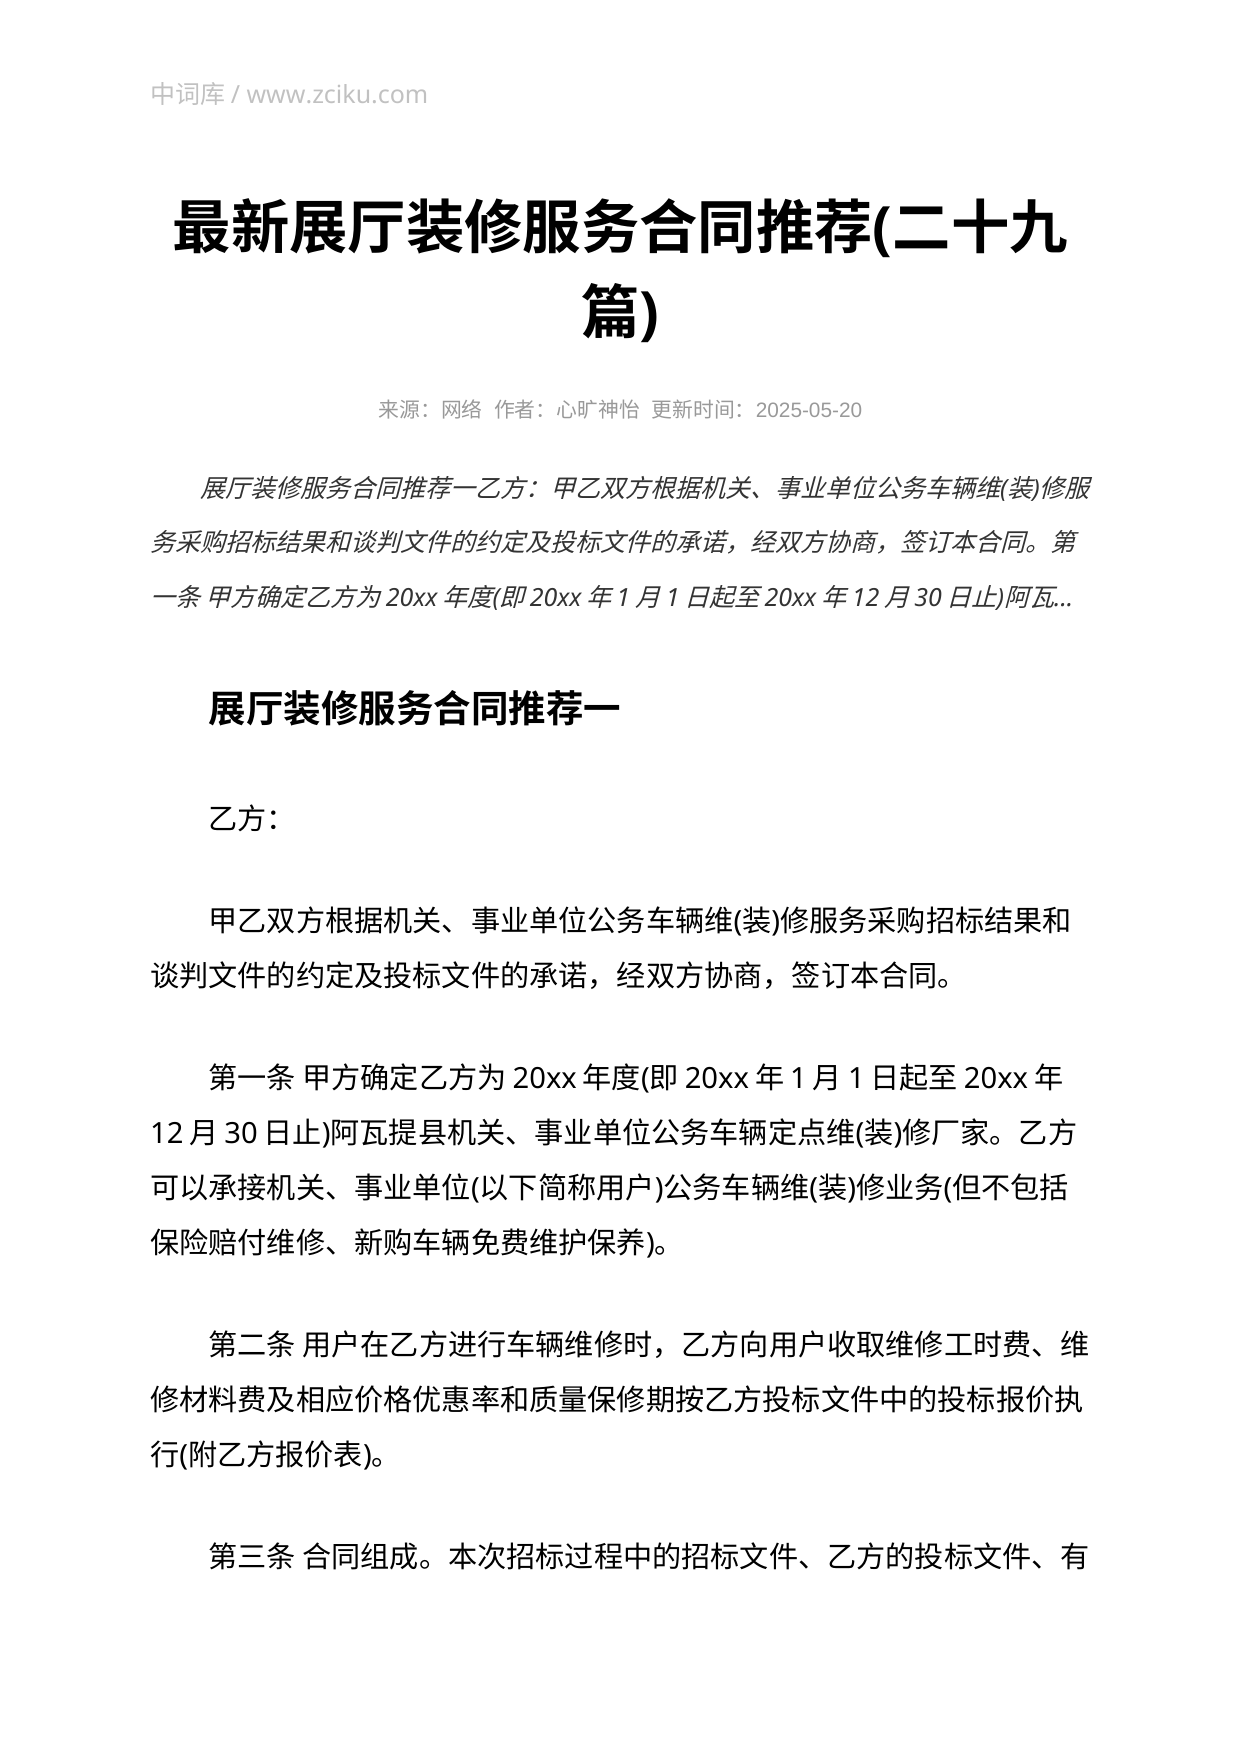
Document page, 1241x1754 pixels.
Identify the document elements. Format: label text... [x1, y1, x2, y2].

text 展厅装修服务合同推荐一乙方：甲乙双方根据机关、事业单位公务车辆维(装)修服务采购招标结果和谈判文件的约定及投标文件的承诺，经双方协商，签订本合同。第一条 甲方确定乙方为20xx年度(即20xx年1月 1日起至20xx年 12月30日止)阿瓦... [150, 468, 1090, 613]
text 展厅装修服务合同推荐一 [150, 678, 1090, 733]
text 乙方： [150, 796, 1090, 838]
text 第一条 甲方确定乙方为20xx年度(即20xx年1月 1日起至20xx年 12月30日止)阿瓦提县机关、事业单位公务车辆定点维(装)修厂家。乙方可以承接机关、事业单位(以下简称用户)公务车辆维(装)修业务(但不包括保险赔付维修、新购车辆免费维护保养)。 [150, 1054, 1090, 1262]
subtitle 最新展厅装修服务合同推荐(二十九篇) [150, 181, 1090, 351]
text 甲乙双方根据机关、事业单位公务车辆维(装)修服务采购招标结果和谈判文件的约定及投标文件的承诺，经双方协商，签订本合同。 [150, 898, 1090, 995]
text 第二条 用户在乙方进行车辆维修时，乙方向用户收取维修工时费、维修材料费及相应价格优惠率和质量保修期按乙方投标文件中的投标报价执行(附乙方报价表)。 [150, 1321, 1090, 1474]
text 来源：网络 作者：心旷神怡 更新时间：2025-05-20 [150, 398, 1090, 422]
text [150, 1533, 1090, 1576]
